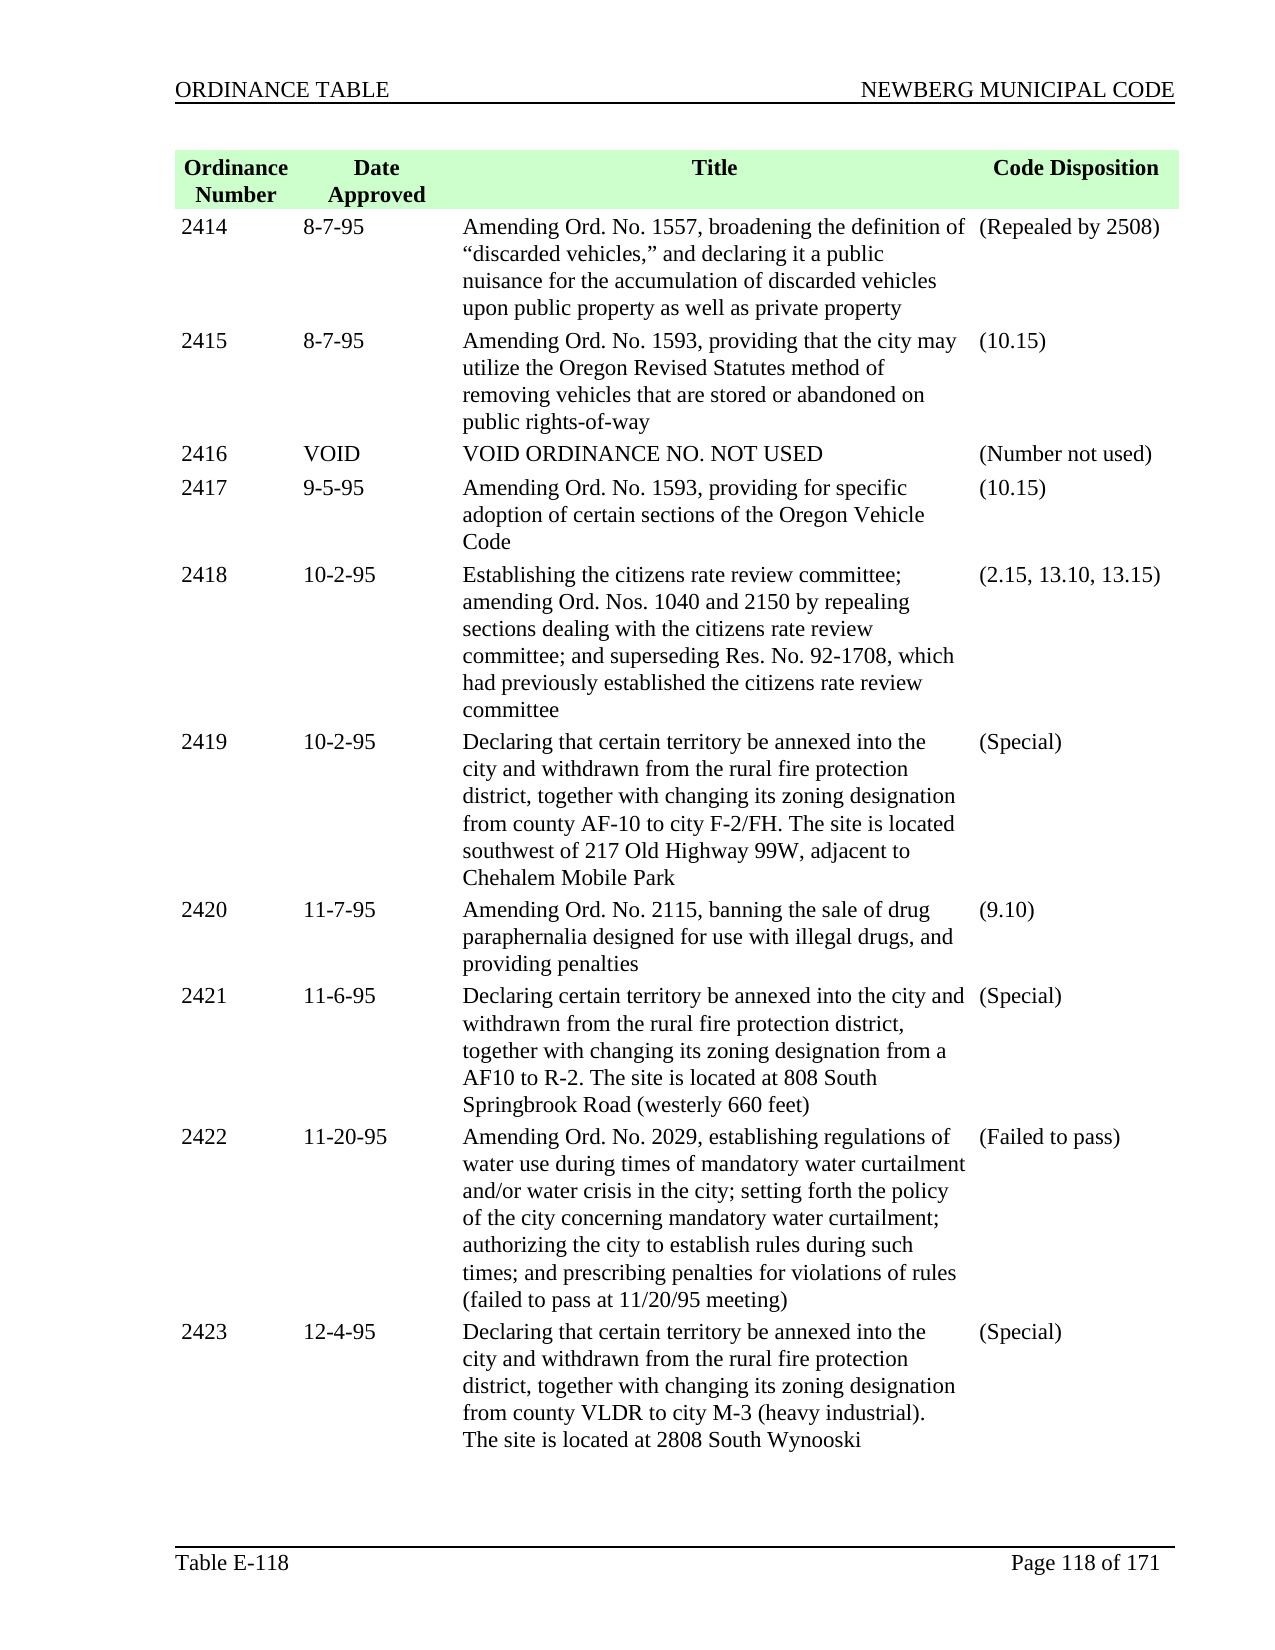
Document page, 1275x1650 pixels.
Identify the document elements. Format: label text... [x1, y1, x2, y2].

table_header Code Disposition [973, 150, 1179, 209]
table_header Ordinance Number [175, 150, 297, 209]
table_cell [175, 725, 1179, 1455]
table_header Date Approved [297, 150, 456, 209]
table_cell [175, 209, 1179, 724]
table_header Title [456, 150, 973, 209]
